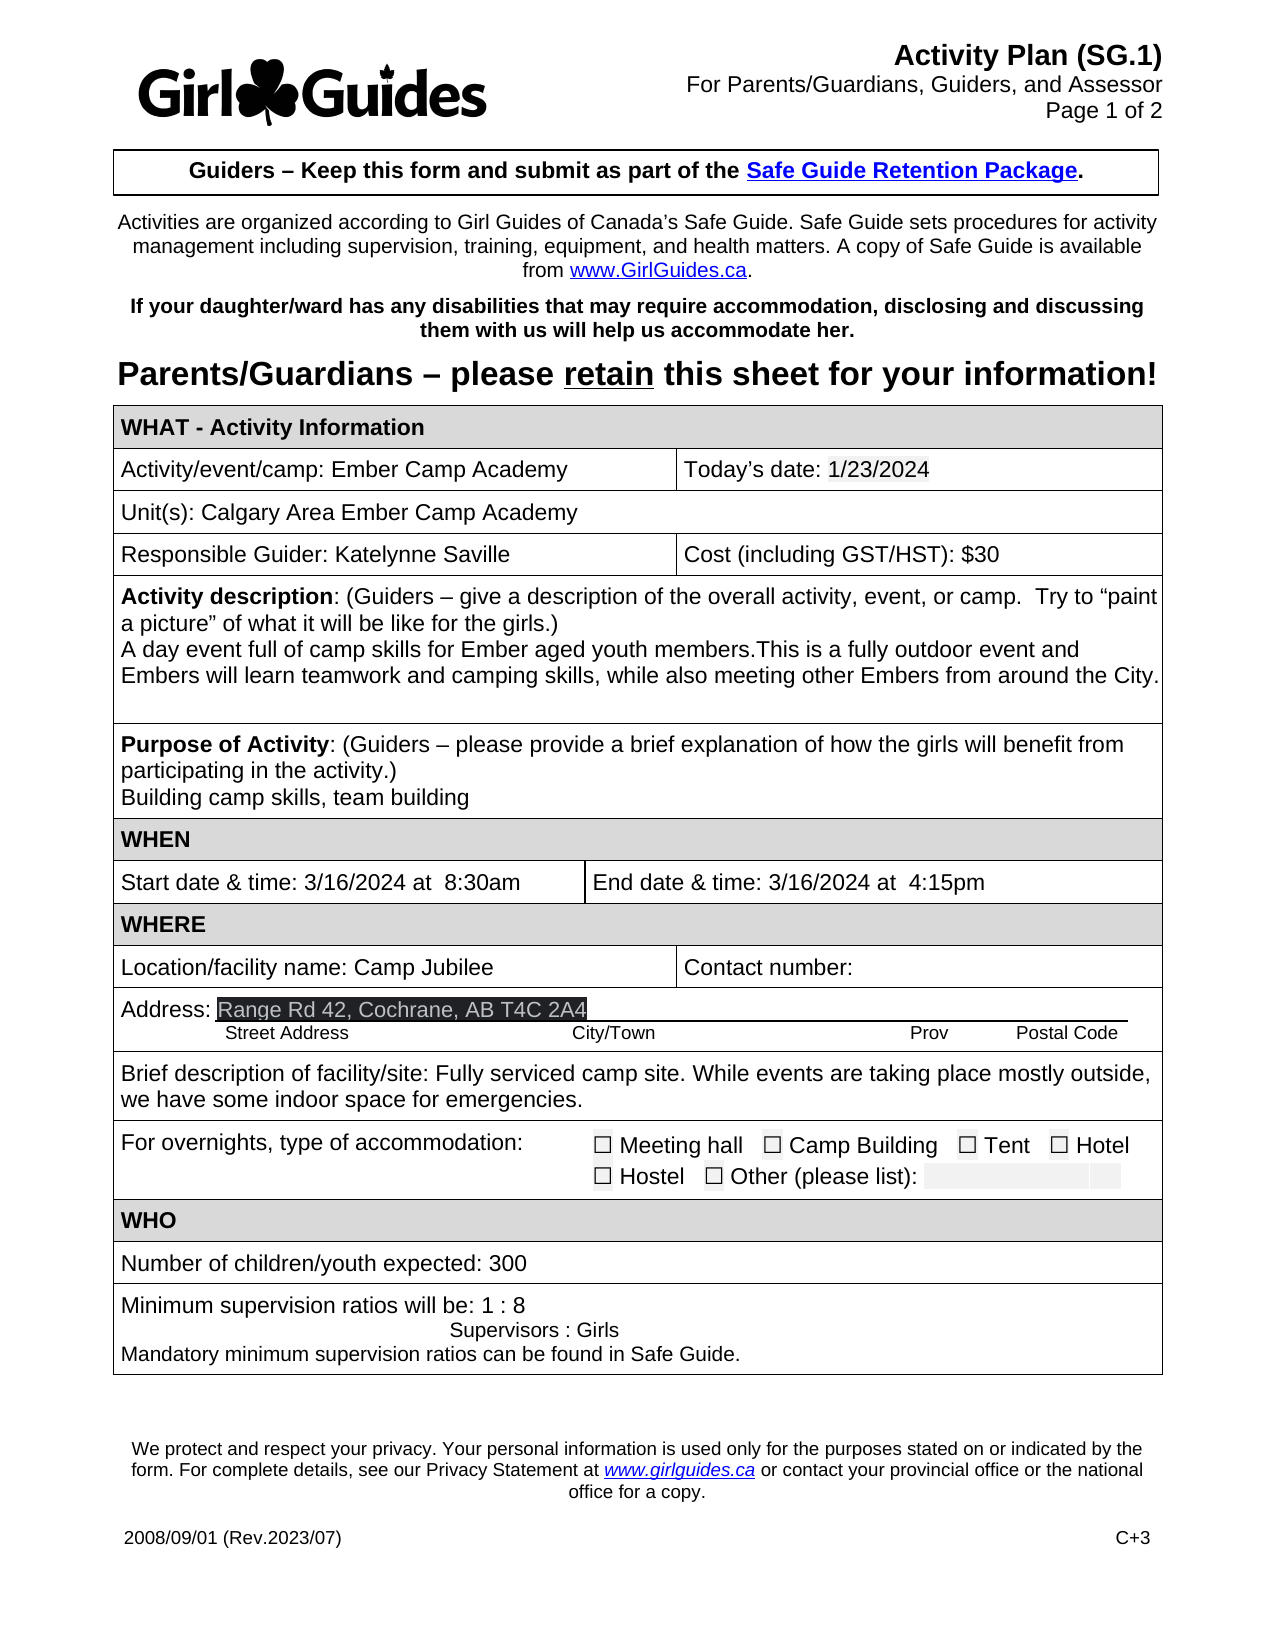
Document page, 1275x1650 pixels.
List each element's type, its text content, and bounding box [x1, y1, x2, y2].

table_cell WHEN [114, 819, 1162, 860]
text Activities are organized according to Girl Guides of Canada’s Safe Guide. Safe Guide sets procedures for activity management including supervision, training, equipment, and health matters. A copy of Safe Guide is available from www.GirlGuides.ca. [112, 209, 1162, 281]
table_cell Unit(s): [114, 491, 1162, 532]
text Parents/Guardians – please retain this sheet for your information! [112, 354, 1162, 393]
table_cell Cost (including GST/HST): [677, 534, 1162, 575]
table_cell Address: Street Address City/Town Prov Postal Code [114, 988, 1162, 1051]
table_cell Purpose of Activity: (Guiders – please provide a brief explanation of how the girls will benefit from participating in the activity.) [114, 724, 1162, 818]
text If your daughter/ward has any disabilities that may require accommodation, disclosing and discussing them with us will help us accommodate her. [112, 294, 1162, 342]
table_cell Meeting hall Camp Building Tent Hotel Hostel Other (please list): [585, 1121, 1162, 1198]
table_cell Activity description: (Guiders – give a description of the overall activity, event, or camp. Try to “paint a picture” of what it will be like for the girls.) [114, 576, 1162, 723]
table_header WHAT - Activity Information [114, 406, 1162, 448]
table_cell Contact number: [677, 946, 1162, 987]
table_cell End date & time: at [586, 861, 1162, 902]
table_cell Number of children/youth expected: [114, 1242, 1162, 1283]
table_cell Today’s date: [677, 449, 1162, 490]
table_cell Location/facility name: [114, 946, 676, 987]
table_cell Brief description of facility/site: [114, 1052, 1162, 1120]
table_cell Minimum supervision ratios will be: : Supervisors : Girls Mandatory minimum supervision ratios can be found in Safe Guide. [114, 1284, 1162, 1374]
table_cell Start date & time: at [114, 861, 584, 902]
table_cell WHERE [114, 904, 1162, 945]
table_cell Responsible Guider: [114, 534, 676, 575]
table_cell WHO [114, 1200, 1162, 1241]
picture [130, 51, 494, 130]
table_cell Activity/event/camp: [114, 449, 676, 490]
table_cell For overnights, type of accommodation: [114, 1121, 585, 1198]
